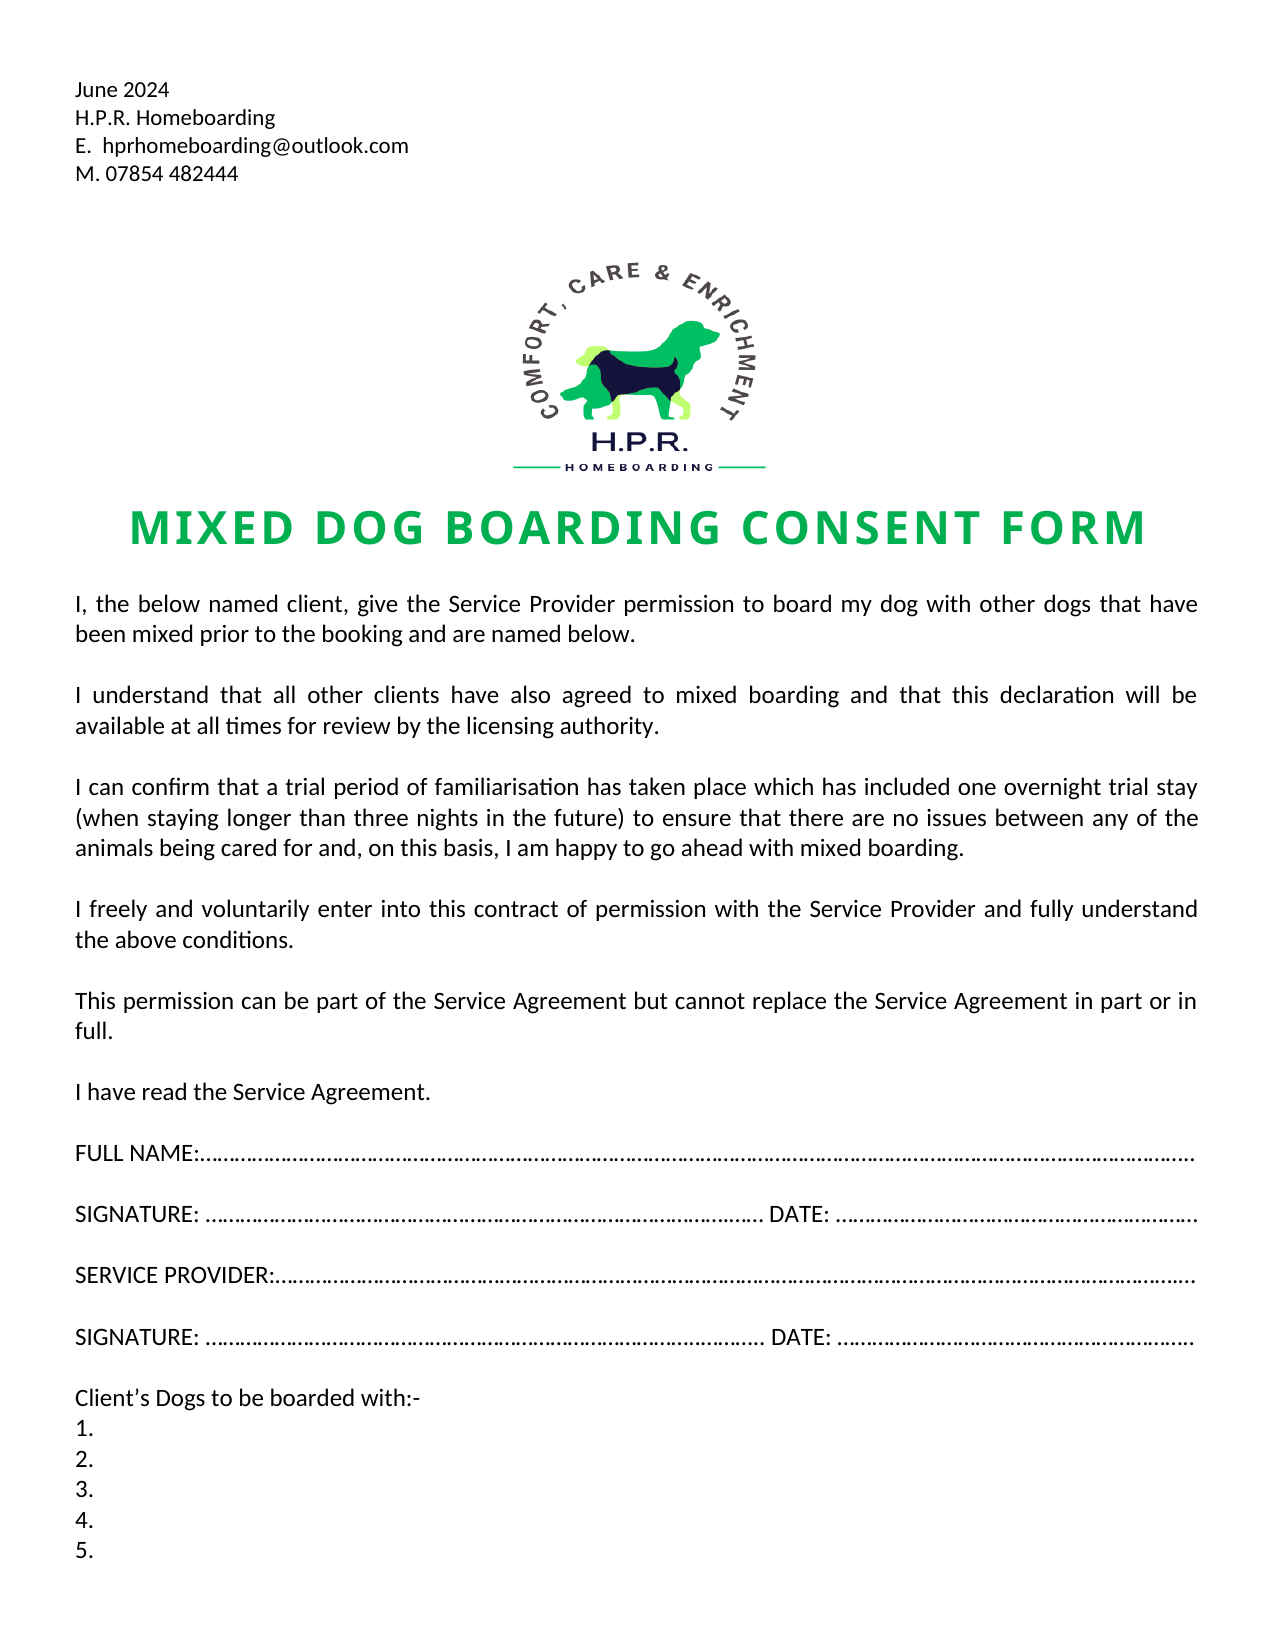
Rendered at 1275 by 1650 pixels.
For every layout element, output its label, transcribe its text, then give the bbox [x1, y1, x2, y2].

text SIGNATURE: …………………………………………………………………………..……….. DATE: …………………………………………………….. [75, 1321, 1200, 1351]
text 3. [75, 1473, 1200, 1504]
text I freely and voluntarily enter into this contract of permission with the Service Provider and fully understand the above conditions. [75, 893, 1200, 954]
text 2. [75, 1443, 1200, 1473]
text This permission can be part of the Service Agreement but cannot replace the Service Agreement in part or in full. [75, 985, 1200, 1046]
text FULL NAME:……………………………………………………………………………………………………………………………………………………….. [75, 1137, 1200, 1168]
text 4. [75, 1504, 1200, 1534]
text 1. [75, 1412, 1200, 1443]
text Client’s Dogs to be boarded with:- [75, 1382, 1200, 1412]
text I can confirm that a trial period of familiarisation has taken place which has included one overnight trial stay (when staying longer than three nights in the future) to ensure that there are no issues between any of the animals being cared for and, on this basis, I am happy to go ahead with mixed boarding. [75, 771, 1200, 863]
text I, the below named client, give the Service Provider permission to board my dog with other dogs that have been mixed prior to the booking and are named below. [75, 588, 1200, 649]
text I understand that all other clients have also agreed to mixed boarding and that this declaration will be available at all times for review by the licensing authority. [75, 680, 1200, 741]
text 5. [75, 1534, 1200, 1565]
subtitle MIXED DOG BOARDING CONSENT FORM [75, 495, 1200, 558]
picture [489, 243, 786, 496]
text I have read the Service Agreement. [75, 1076, 1200, 1107]
text SERVICE PROVIDER:………………………………………………………………………………………………………………………………………….… [75, 1259, 1200, 1290]
text SIGNATURE: ……………………………………………………………………………….…… DATE: ……………………………………………………… [75, 1198, 1200, 1229]
